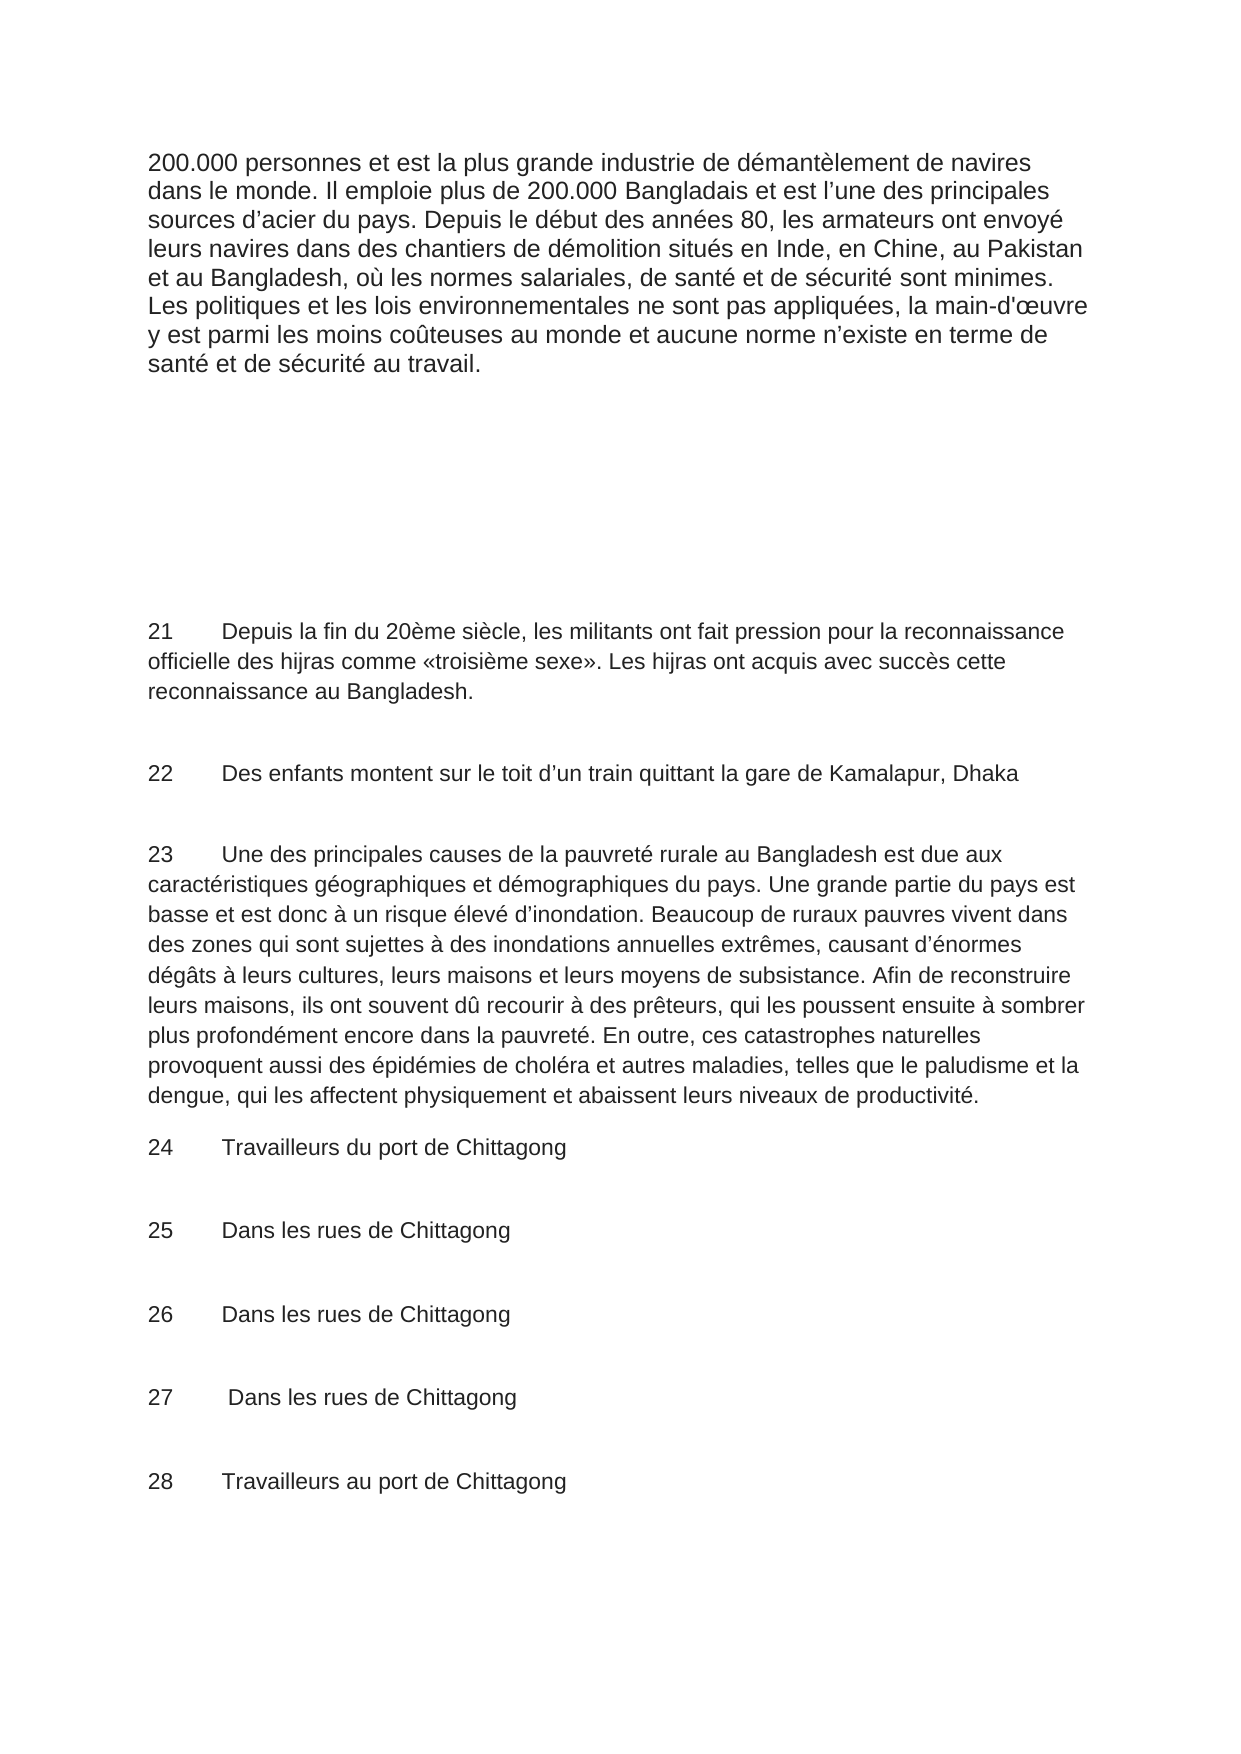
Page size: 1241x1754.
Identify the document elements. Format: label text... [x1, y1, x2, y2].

text 28 Travailleurs au port de Chittagong [148, 1468, 1093, 1526]
text 21 Depuis la fin du 20ème siècle, les militants ont fait pression pour la reconnaissance officielle des hijras comme «troisième sexe». Les hijras ont acquis avec succès cette reconnaissance au Bangladesh. [148, 618, 1093, 704]
text 25 Dans les rues de Chittagong [148, 1217, 1093, 1276]
text 23 Une des principales causes de la pauvreté rurale au Bangladesh est due aux caractéristiques géographiques et démographiques du pays. Une grande partie du pays est basse et est donc à un risque élevé d’inondation. Beaucoup de ruraux pauvres vivent dans des zones qui sont sujettes à des inondations annuelles extrêmes, causant d’énormes dégâts à leurs cultures, leurs maisons et leurs moyens de subsistance. Afin de reconstruire leurs maisons, ils ont souvent dû recourir à des prêteurs, qui les poussent ensuite à sombrer plus profondément encore dans la pauvreté. En outre, ces catastrophes naturelles provoquent aussi des épidémies de choléra et autres maladies, telles que le paludisme et la dengue, qui les affectent physiquement et abaissent leurs niveaux de productivité. [148, 811, 1093, 1109]
text 26 Dans les rues de Chittagong [148, 1301, 1093, 1359]
text 22 Des enfants montent sur le toit d’un train quittant la gare de Kamalapur, Dhaka [148, 729, 1093, 786]
text 24 Travailleurs du port de Chittagong [148, 1133, 1093, 1192]
text 27 Dans les rues de Chittagong [148, 1384, 1093, 1443]
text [148, 148, 1093, 378]
